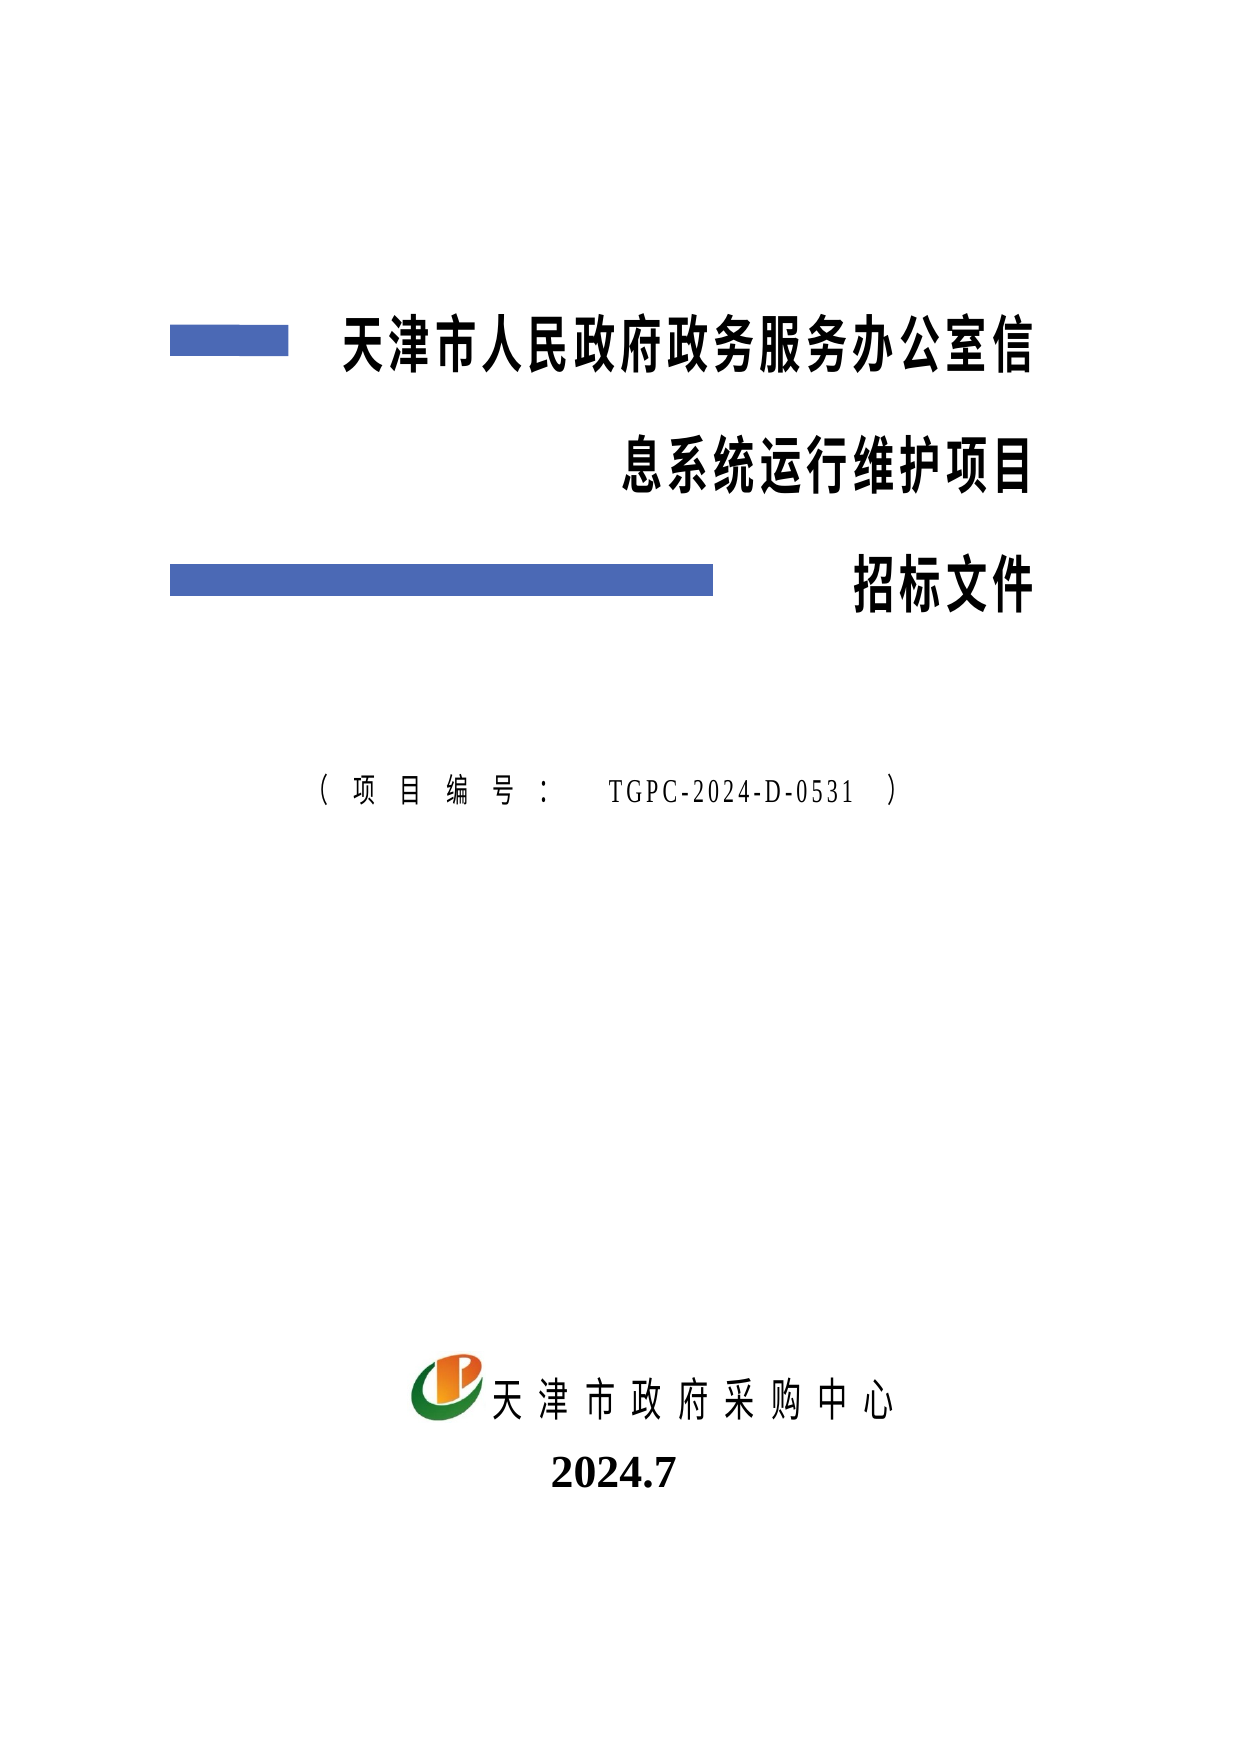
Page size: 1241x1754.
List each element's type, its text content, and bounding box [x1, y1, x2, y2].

text 天津市政府采购中心 [190, 1352, 1050, 1441]
text 招标文件 [190, 521, 1039, 639]
picture [407, 1351, 486, 1423]
text 天津市人民政府政务服务办公室信息系统运行维护项目 [190, 283, 1039, 521]
text 2024.7 [190, 1441, 1050, 1500]
text （项目编号：TGPC-2024-D-0531） [190, 758, 1050, 818]
